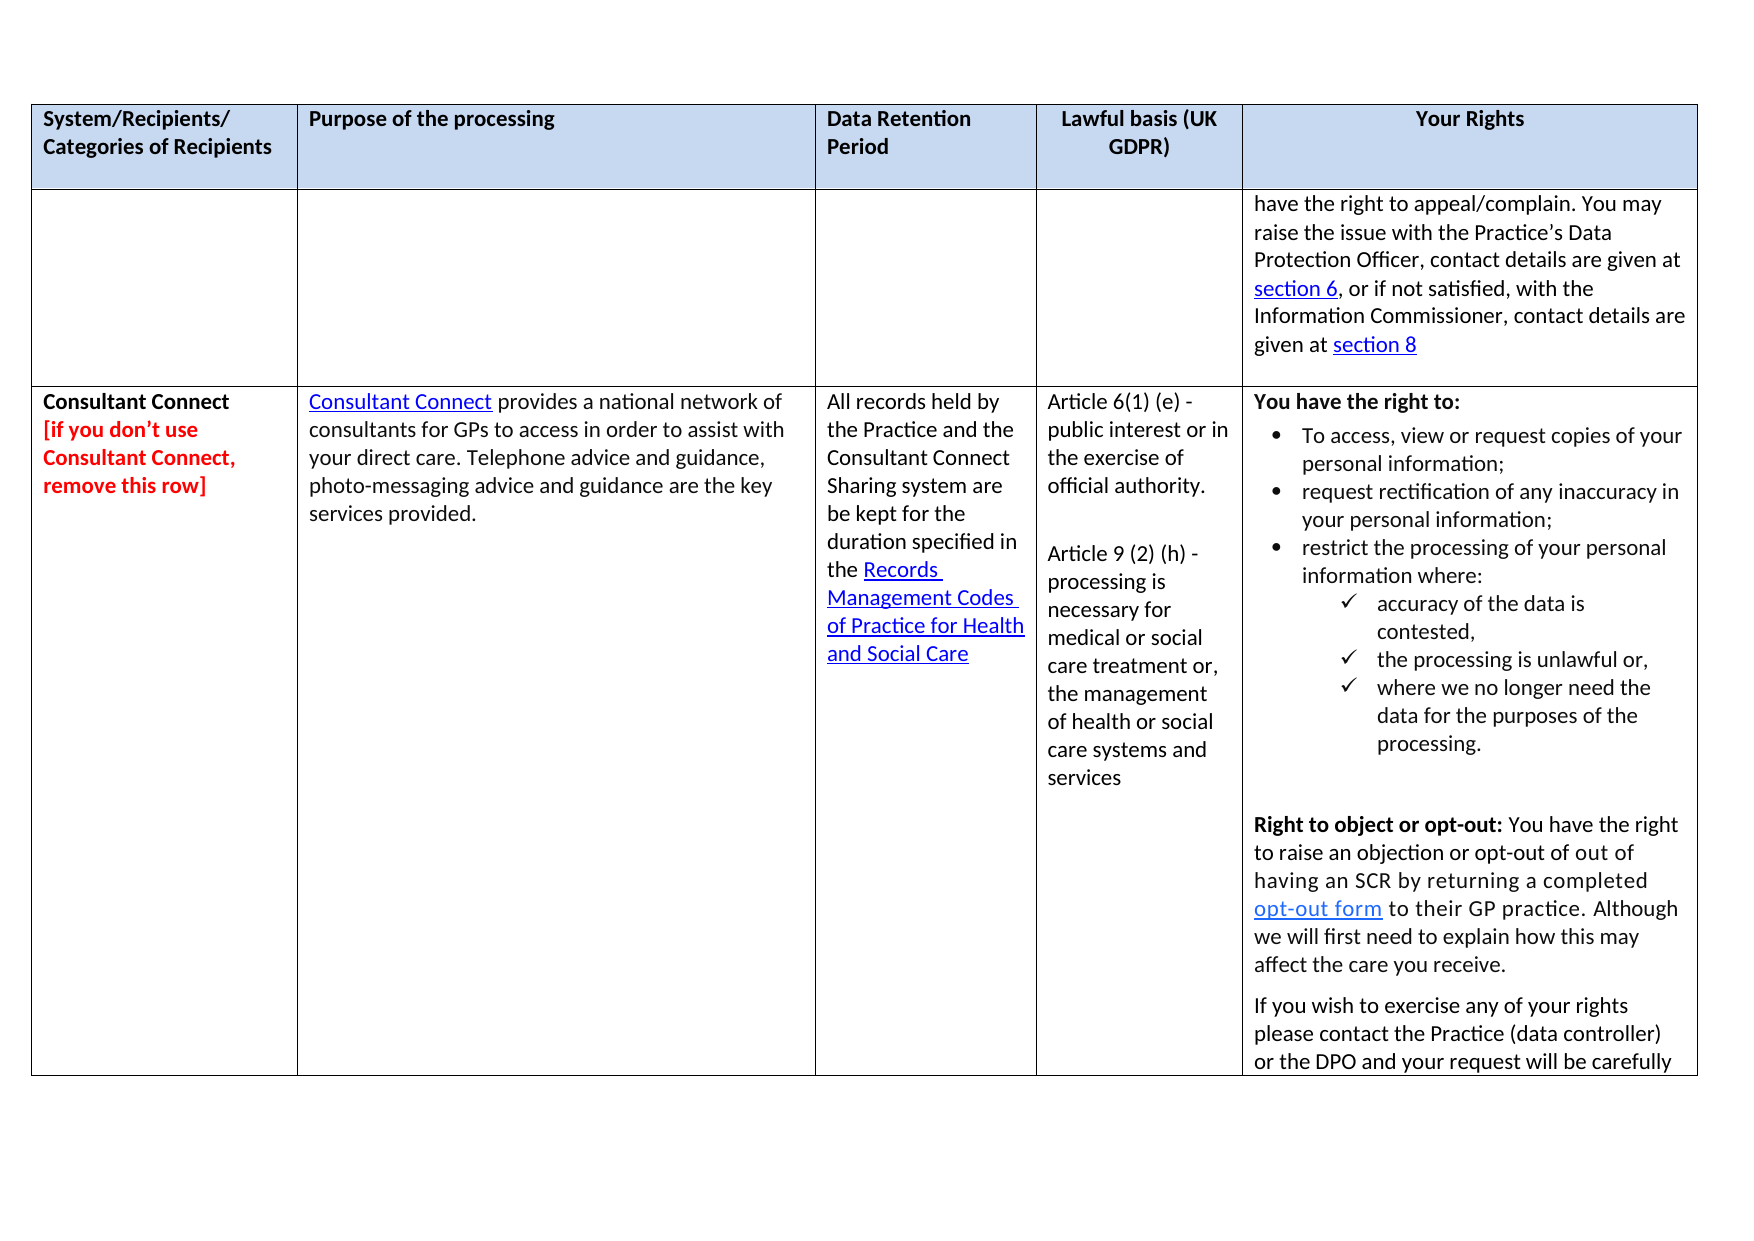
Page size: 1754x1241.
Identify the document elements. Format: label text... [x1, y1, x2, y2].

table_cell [816, 387, 1036, 1075]
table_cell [298, 190, 815, 386]
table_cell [32, 190, 297, 386]
table_header System/Recipients/ Categories of Recipients [32, 105, 297, 188]
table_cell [1037, 190, 1242, 386]
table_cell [1037, 387, 1242, 1075]
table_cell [1243, 190, 1697, 386]
table_header Purpose of the processing [298, 105, 815, 188]
table_header Lawful basis (UK GDPR) [1037, 105, 1242, 188]
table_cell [298, 387, 815, 1075]
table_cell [32, 387, 297, 1075]
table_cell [1243, 387, 1697, 1075]
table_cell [816, 190, 1036, 386]
table_header Data Retention Period [816, 105, 1036, 188]
table_header Your Rights [1243, 105, 1697, 188]
